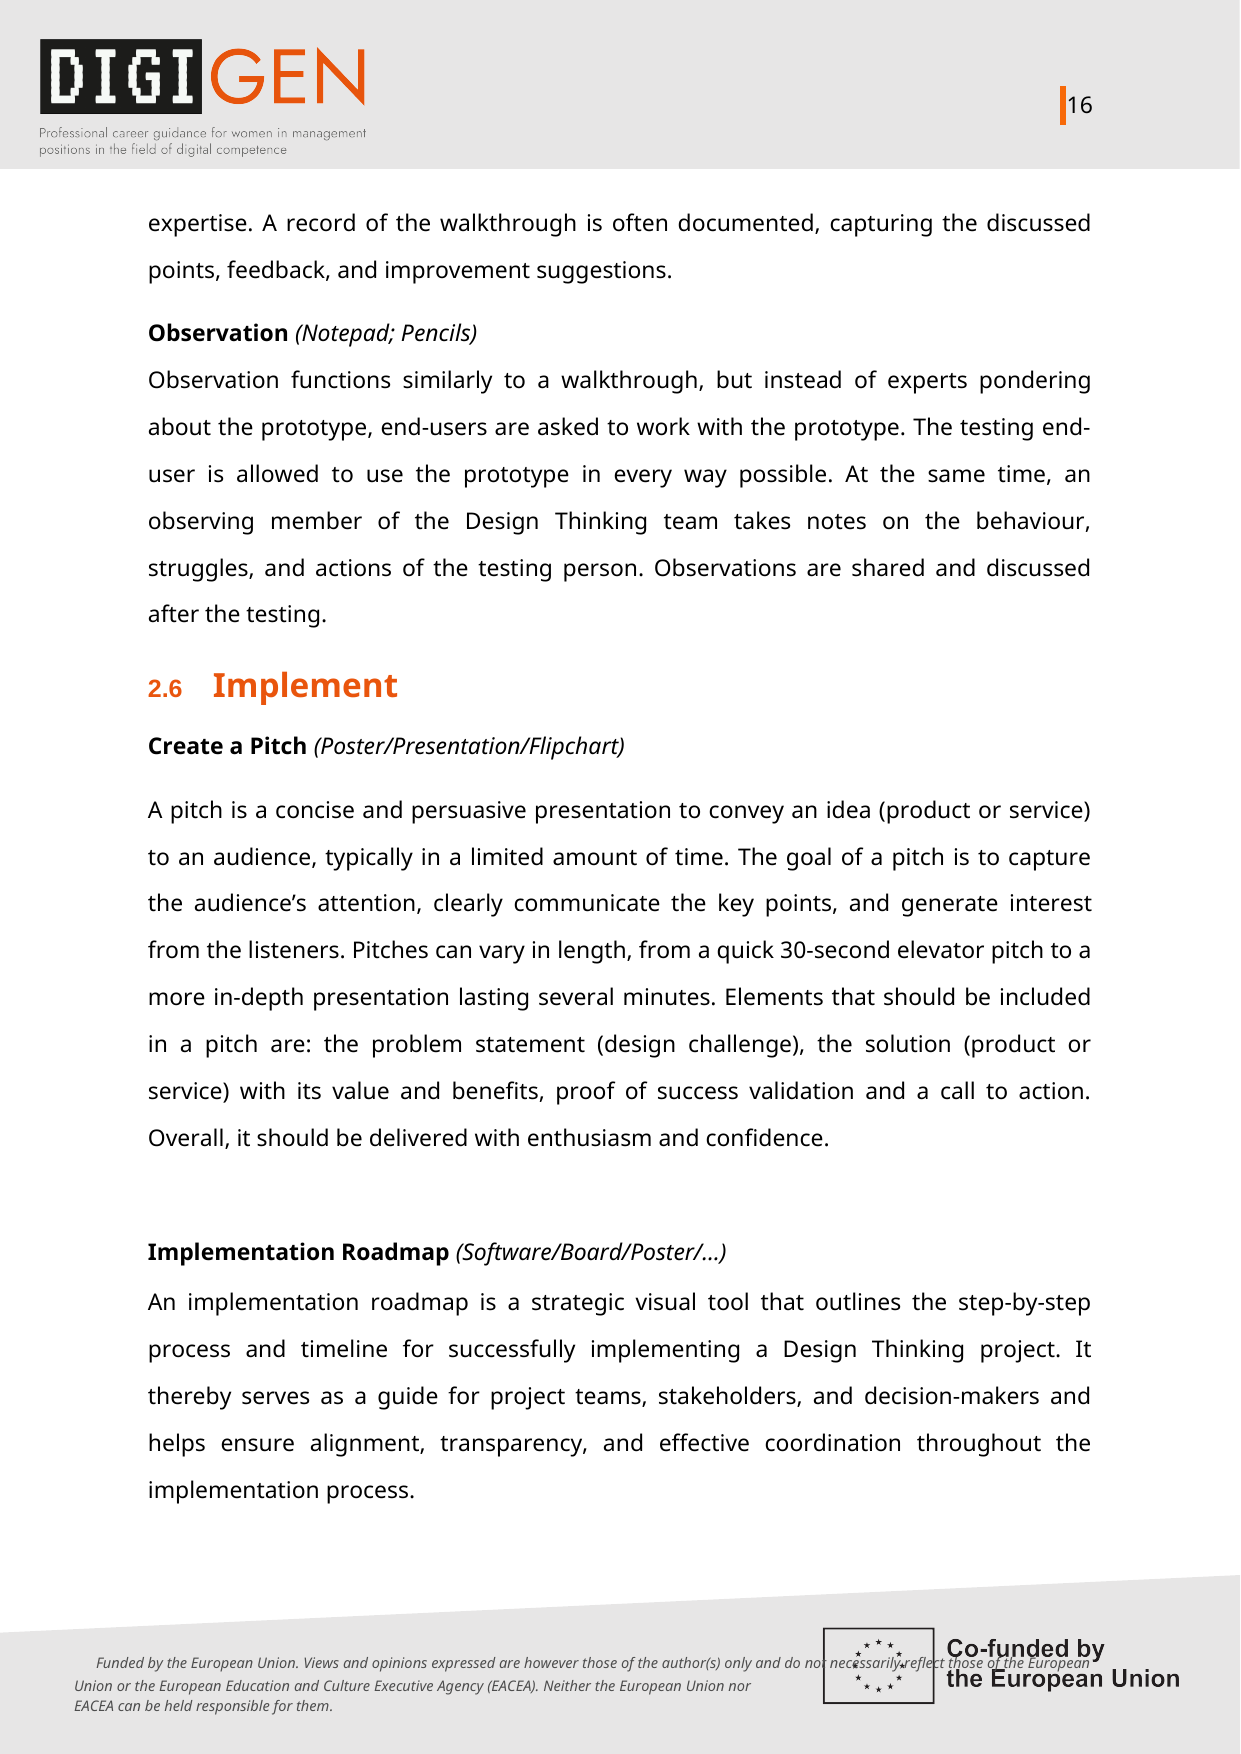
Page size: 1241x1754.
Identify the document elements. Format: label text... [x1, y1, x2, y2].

text A pitch is a concise and persuasive presentation to convey an idea (product or service) to an audience, typically in a limited amount of time. The goal of a pitch is to capture the audience’s attention, clearly communicate the key points, and generate interest from the listeners. Pitches can vary in length, from a quick 30-second elevator pitch to a more in-depth presentation lasting several minutes. Elements that should be included in a pitch are: the problem statement (design challenge), the solution (product or service) with its value and benefits, proof of success validation and a call to action. Overall, it should be delivered with enthusiasm and confidence. [148, 794, 1092, 1153]
picture [39, 38, 366, 157]
text Observation (Notepad; Pencils) [148, 317, 1092, 348]
text Create a Pitch (Poster/Presentation/Flipchart) [148, 730, 1092, 761]
text Implementation Roadmap (Software/Board/Poster/…) [148, 1236, 1092, 1267]
text Observation functions similarly to a walkthrough, but instead of experts pondering about the prototype, end-users are asked to work with the prototype. The testing end-user is allowed to use the prototype in every way possible. At the same time, an observing member of the Design Thinking team takes notes on the behaviour, struggles, and actions of the testing person. Observations are shared and discussed after the testing. [148, 364, 1092, 630]
picture [820, 1625, 1207, 1707]
text An implementation roadmap is a strategic visual tool that outlines the step-by-step process and timeline for successfully implementing a Design Thinking project. It thereby serves as a guide for project teams, stakeholders, and decision-makers and helps ensure alignment, transparency, and effective coordination throughout the implementation process. [148, 1286, 1092, 1505]
text Implement [148, 662, 1078, 707]
